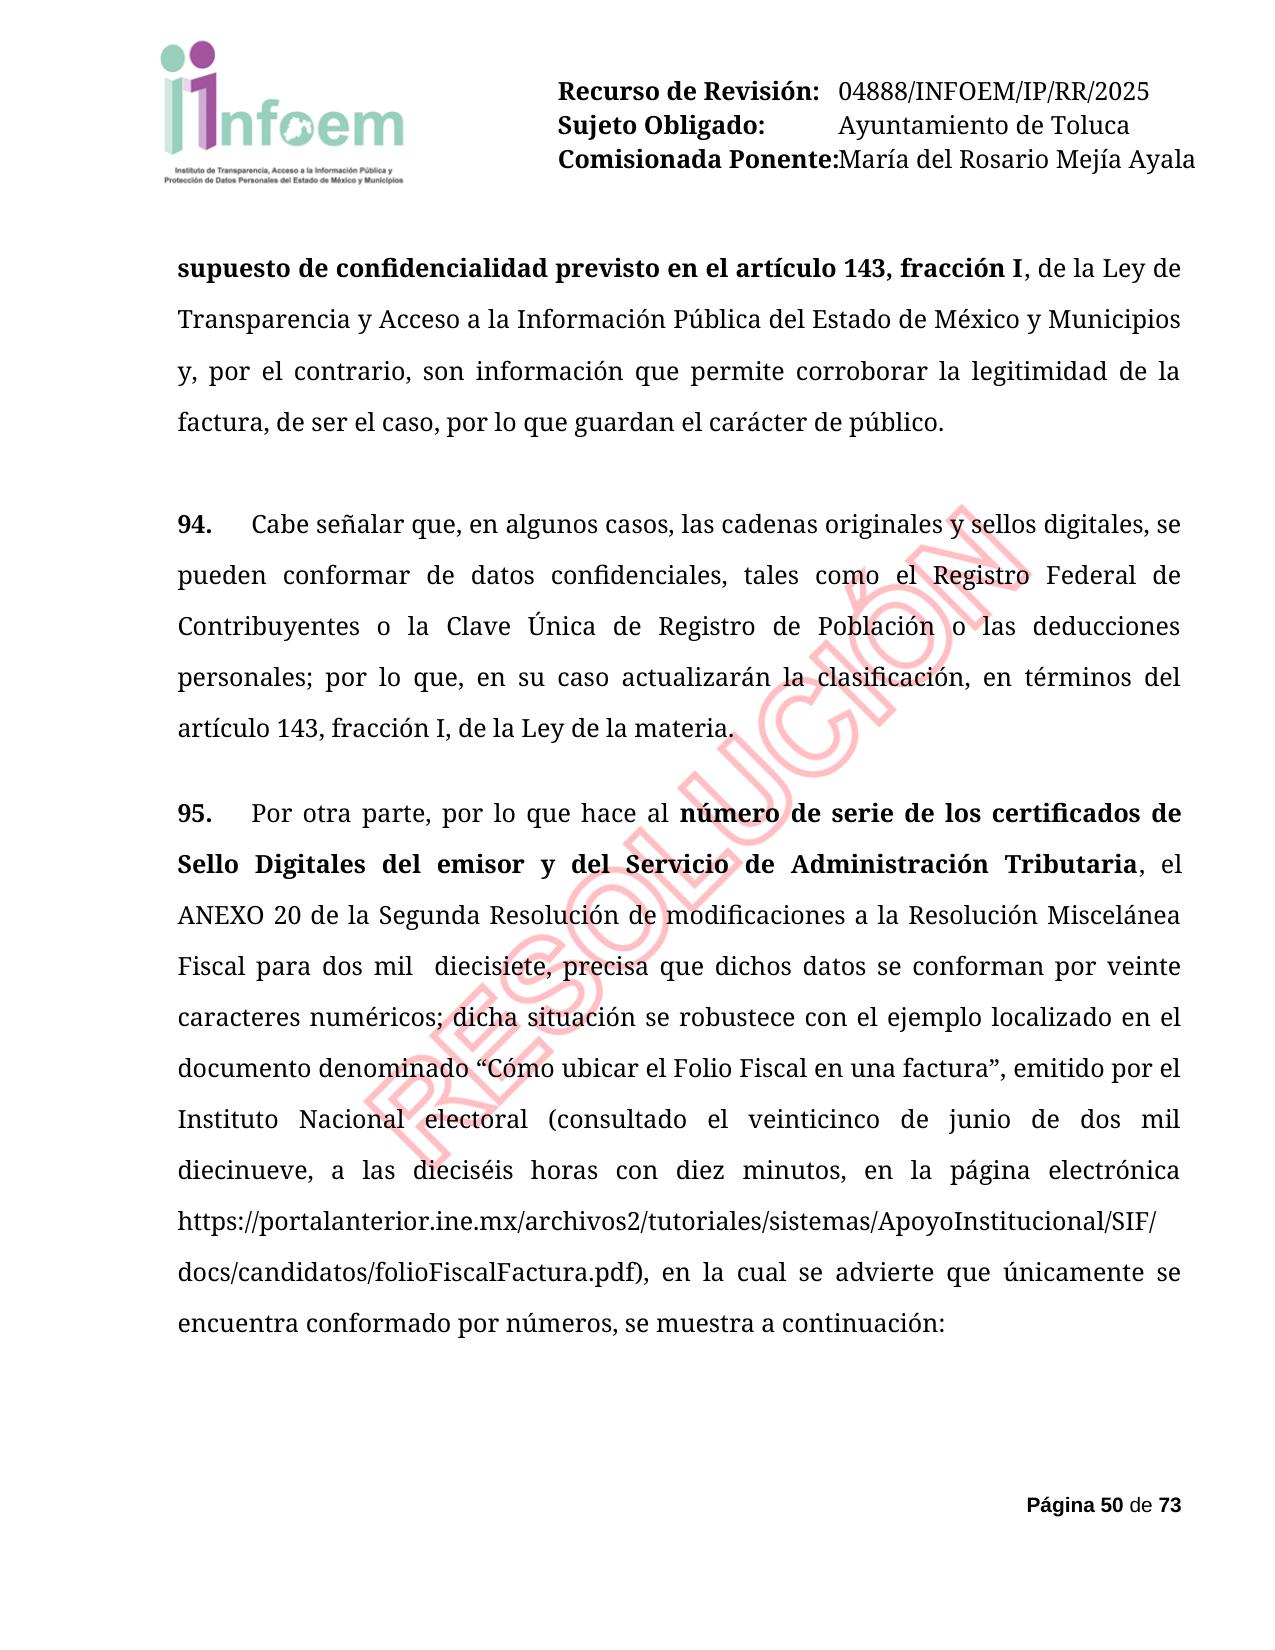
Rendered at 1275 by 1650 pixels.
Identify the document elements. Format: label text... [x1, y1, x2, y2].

list Por otra parte, por lo que hace al número de serie de los certificados de Sello Digitales del emisor y del Servicio de Administración Tributaria, el ANEXO 20 de la Segunda Resolución de modificaciones a la Resolución Miscelánea Fiscal para dos mil diecisiete, precisa que dichos datos se conforman por veinte caracteres numéricos; dicha situación se robustece con el ejemplo localizado en el documento denominado “Cómo ubicar el Folio Fiscal en una factura”, emitido por el Instituto Nacional electoral (consultado el veinticinco de junio de dos mil diecinueve, a las dieciséis horas con diez minutos, en la página electrónica https://portalanterior.ine.mx/archivos2/tutoriales/sistemas/ApoyoInstitucional/SIF/docs/candidatos/folioFiscalFactura.pdf), en la cual se advierte que únicamente se encuentra conformado por números, se muestra a continuación: [177, 796, 1182, 1340]
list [177, 251, 1182, 438]
picture [40, 0, 1275, 1649]
list Cabe señalar que, en algunos casos, las cadenas originales y sellos digitales, se pueden conformar de datos confidenciales, tales como el Registro Federal de Contribuyentes o la Clave Única de Registro de Población o las deducciones personales; por lo que, en su caso actualizarán la clasificación, en términos del artículo 143, fracción I, de la Ley de la materia. [177, 506, 1182, 744]
